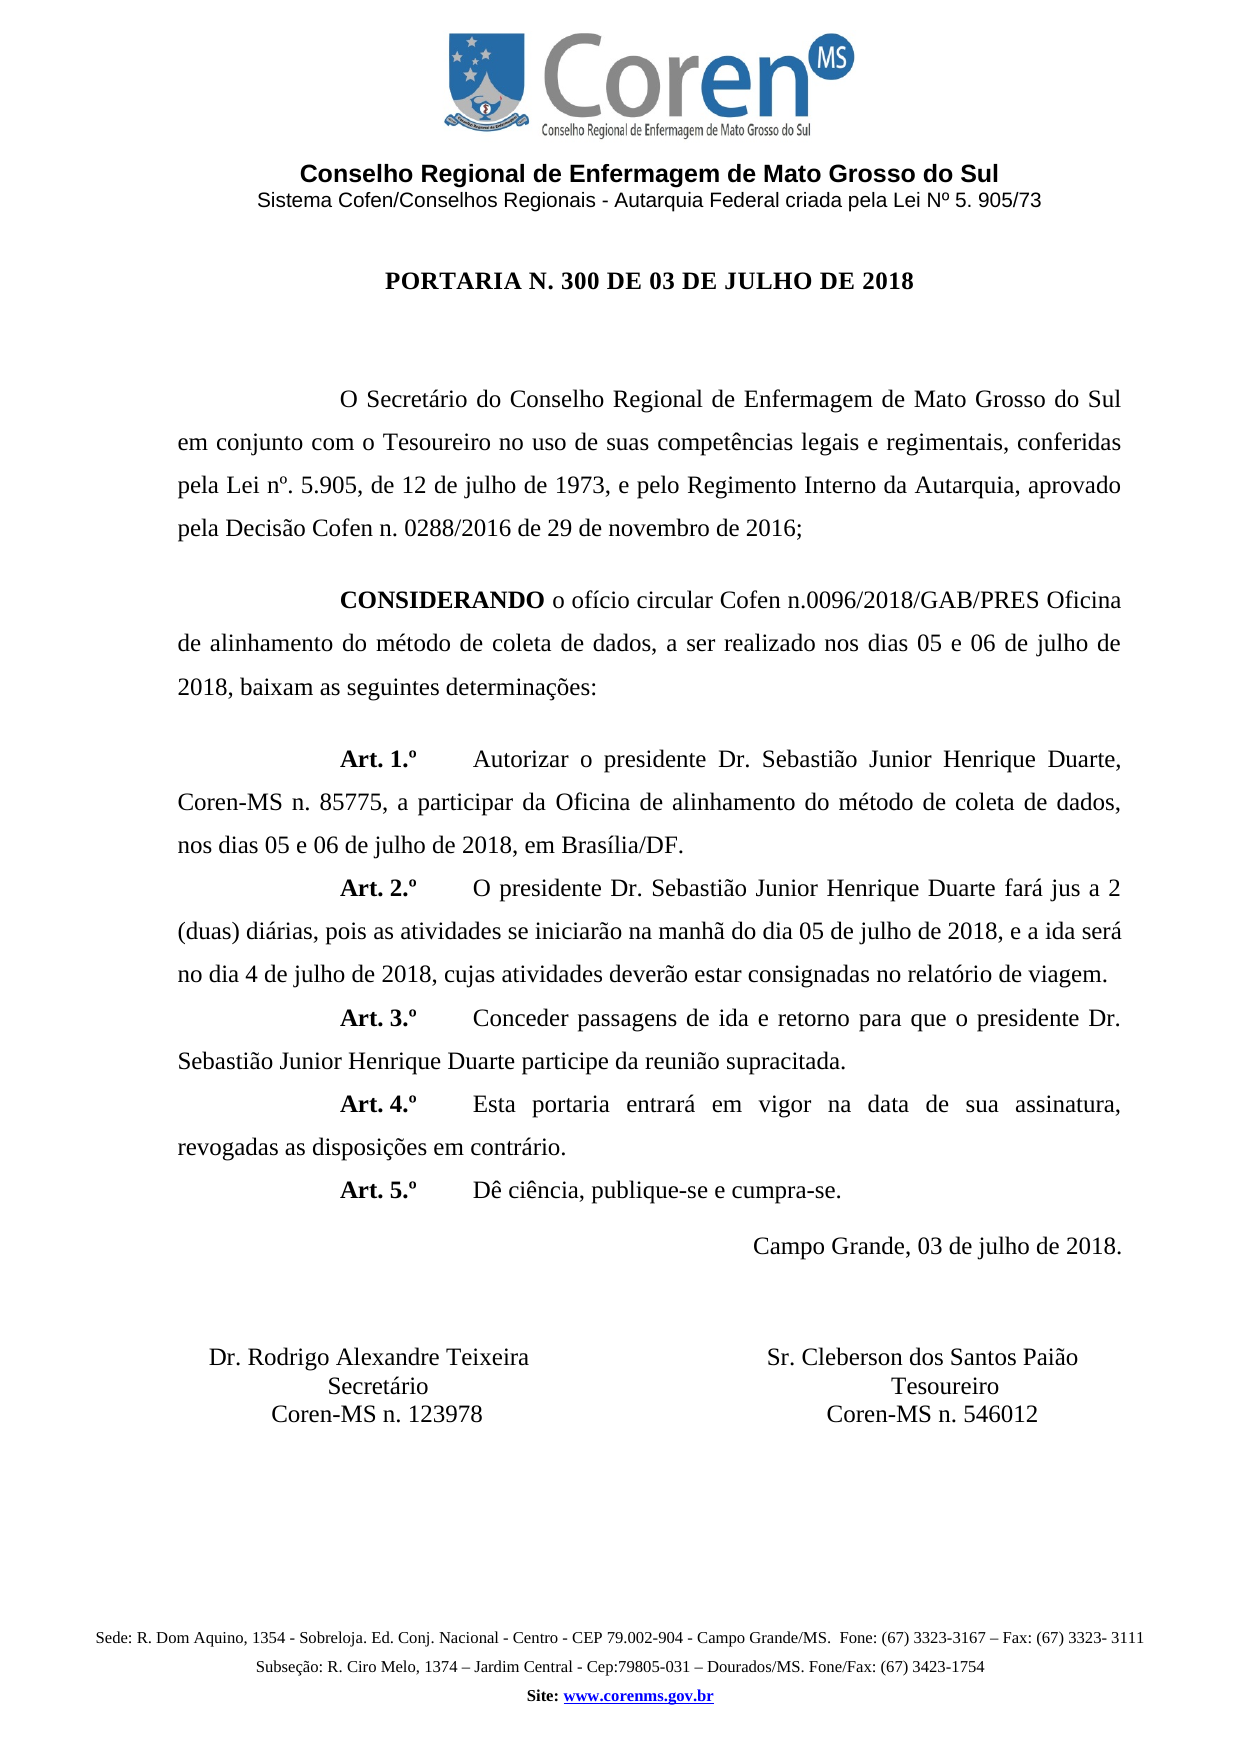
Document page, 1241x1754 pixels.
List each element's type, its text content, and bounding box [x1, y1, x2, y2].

list Esta portaria entrará em vigor na data de sua assinatura, revogadas as disposições em contrário. [177, 1089, 1122, 1161]
text Coren-MS n. 123978 Coren-MS n. 546012 [177, 1399, 1122, 1428]
title Portaria n. 300 de 03 de JUlHO de 2018 [177, 266, 1122, 294]
list Campo Grande, 03 de julho de 2018. [340, 1231, 1122, 1259]
list O presidente Dr. Sebastião Junior Henrique Duarte fará jus a 2 (duas) diárias, pois as atividades se iniciarão na manhã do dia 05 de julho de 2018, e a ida será no dia 4 de julho de 2018, cujas atividades deverão estar consignadas no relatório de viagem. [177, 873, 1122, 988]
picture [442, 30, 857, 143]
list Conceder passagens de ida e retorno para que o presidente Dr. Sebastião Junior Henrique Duarte participe da reunião supracitada. [177, 1003, 1122, 1074]
text O Secretário do Conselho Regional de Enfermagem de Mato Grosso do Sul em conjunto com o Tesoureiro no uso de suas competências legais e regimentais, conferidas pela Lei nº. 5.905, de 12 de julho de 1973, e pelo Regimento Interno da Autarquia, aprovado pela Decisão Cofen n. 0288/2016 de 29 de novembro de 2016; [177, 384, 1122, 542]
text CONSIDERANDO o ofício circular Cofen n.0096/2018/GAB/PRES Oficina de alinhamento do método de coleta de dados, a ser realizado nos dias 05 e 06 de julho de 2018, baixam as seguintes determinações: [177, 585, 1122, 700]
text Secretário Tesoureiro [177, 1371, 1122, 1399]
list Autorizar o presidente Dr. Sebastião Junior Henrique Duarte, Coren-MS n. 85775, a participar da Oficina de alinhamento do método de coleta de dados, nos dias 05 e 06 de julho de 2018, em Brasília/DF. [177, 744, 1122, 859]
list Dê ciência, publique-se e cumpra-se. [177, 1175, 1122, 1204]
text Dr. Rodrigo Alexandre Teixeira Sr. Cleberson dos Santos Paião [177, 1342, 1122, 1371]
